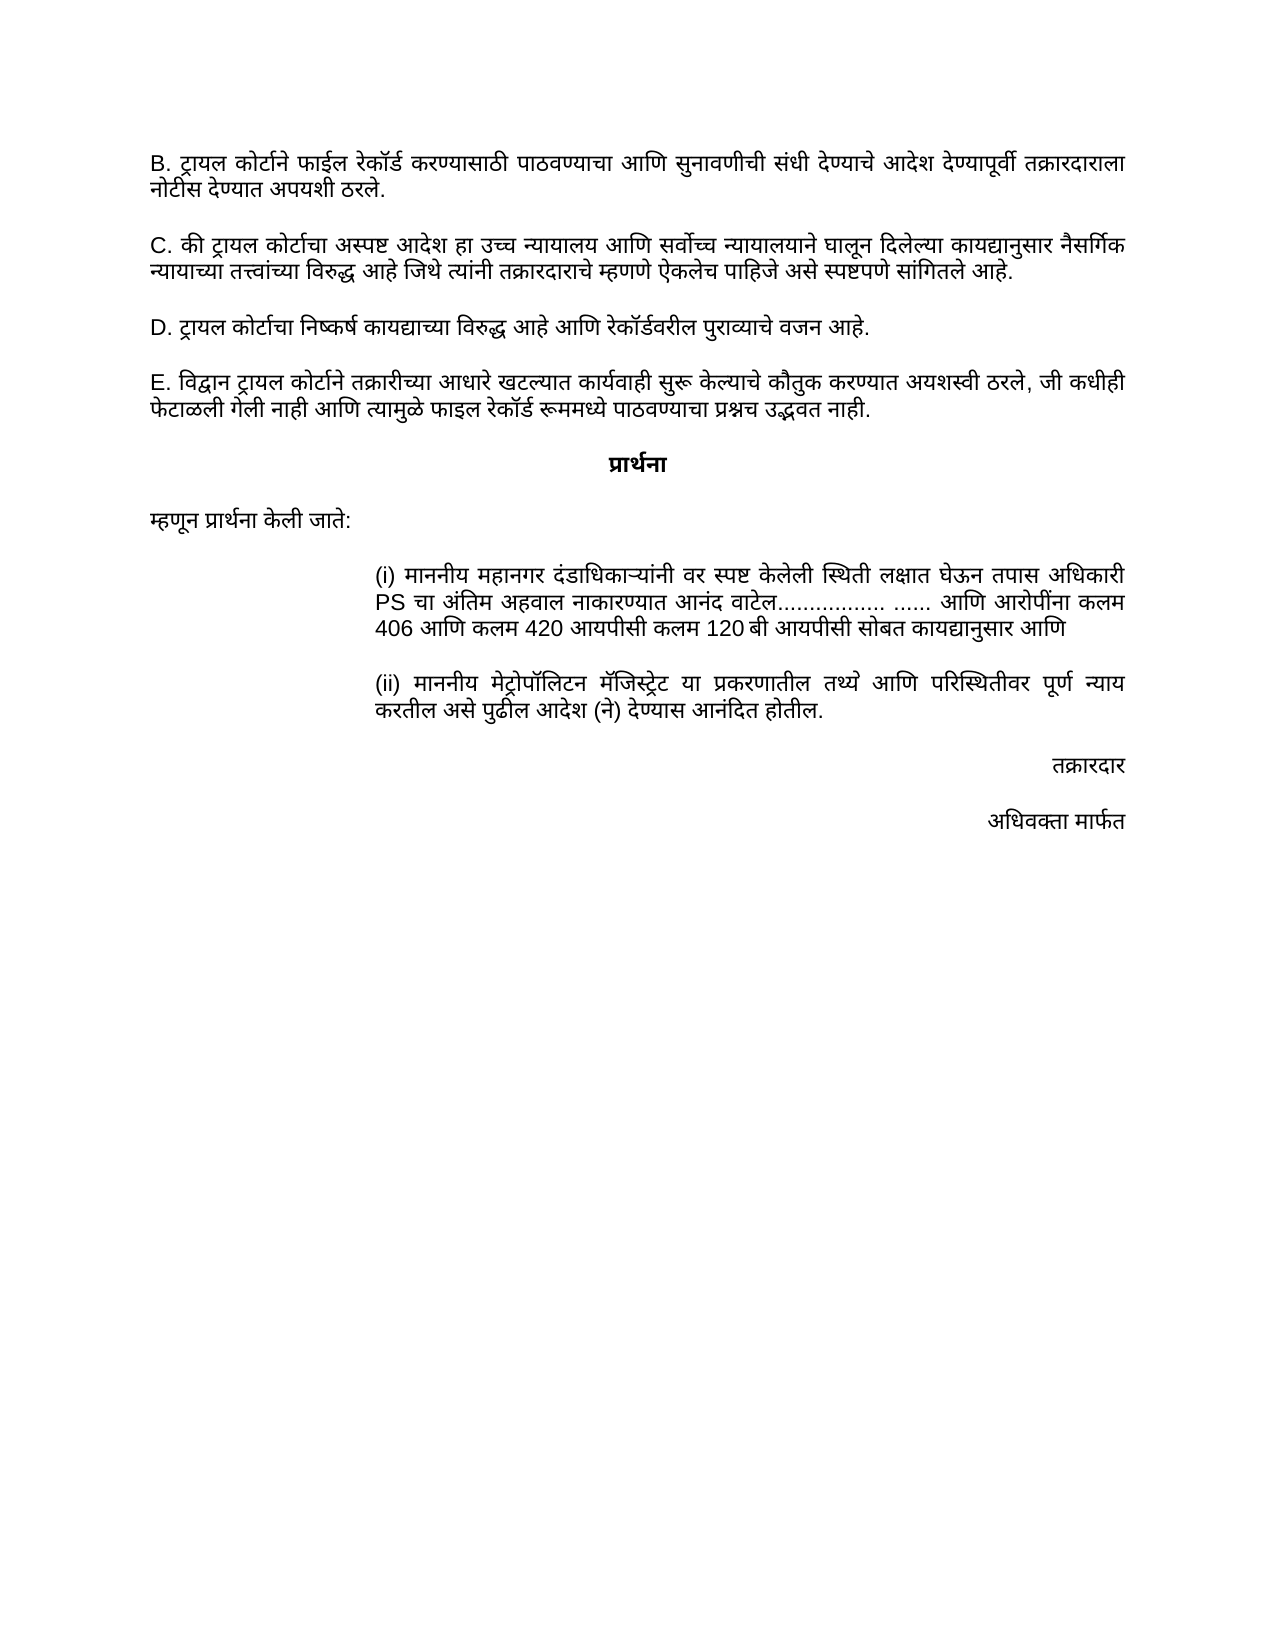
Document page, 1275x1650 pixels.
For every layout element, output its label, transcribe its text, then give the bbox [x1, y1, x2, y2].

text (ii) माननीय मेट्रोपॉलिटन मॅजिस्ट्रेट या प्रकरणातील तथ्ये आणि परिस्थितीवर पूर्ण न्याय करतील असे पुढील आदेश (ने) देण्यास आनंदित होतील. [375, 670, 1125, 723]
text B. ट्रायल कोर्टाने फाईल रेकॉर्ड करण्यासाठी पाठवण्याचा आणि सुनावणीची संधी देण्याचे आदेश देण्यापूर्वी तक्रारदाराला नोटीस देण्यात अपयशी ठरले. [150, 150, 1125, 203]
text म्हणून प्रार्थना केली जाते: [150, 507, 1125, 533]
text D. ट्रायल कोर्टाचा निष्कर्ष कायद्याच्या विरुद्ध आहे आणि रेकॉर्डवरील पुराव्याचे वजन आहे. [150, 314, 769, 340]
text अधिवक्ता मार्फत [825, 808, 1125, 834]
text E. विद्वान ट्रायल कोर्टाने तक्रारीच्या आधारे खटल्यात कार्यवाही सुरू केल्याचे कौतुक करण्यात अयशस्वी ठरले, जी कधीही फेटाळली गेली नाही आणि त्यामुळे फाइल रेकॉर्ड रूममध्ये पाठवण्याचा प्रश्नच उद्भवत नाही. [150, 369, 1125, 422]
text प्रार्थना [150, 451, 1125, 477]
text तक्रारदार [150, 752, 1125, 779]
text C. की ट्रायल कोर्टाचा अस्पष्ट आदेश हा उच्च न्यायालय आणि सर्वोच्च न्यायालयाने घालून दिलेल्या कायद्यानुसार नैसर्गिक न्यायाच्या तत्त्वांच्या विरुद्ध आहे जिथे त्यांनी तक्रारदाराचे म्हणणे ऐकलेच पाहिजे असे स्पष्टपणे सांगितले आहे. [150, 232, 1125, 284]
text D. ट्रायल कोर्टाचा निष्कर्ष कायद्याच्या विरुद्ध आहे आणि रेकॉर्डवरील पुराव्याचे वजन आहे. [714, 314, 1125, 340]
text (i) माननीय महानगर दंडाधिकार्‍यांनी वर स्पष्ट केलेली स्थिती लक्षात घेऊन तपास अधिकारी PS चा अंतिम अहवाल नाकारण्यात आनंद वाटेल................. ...... आणि आरोपींना कलम 406 आणि कलम 420 आयपीसी कलम 120बी आयपीसी सोबत कायद्यानुसार आणि [375, 562, 1125, 641]
